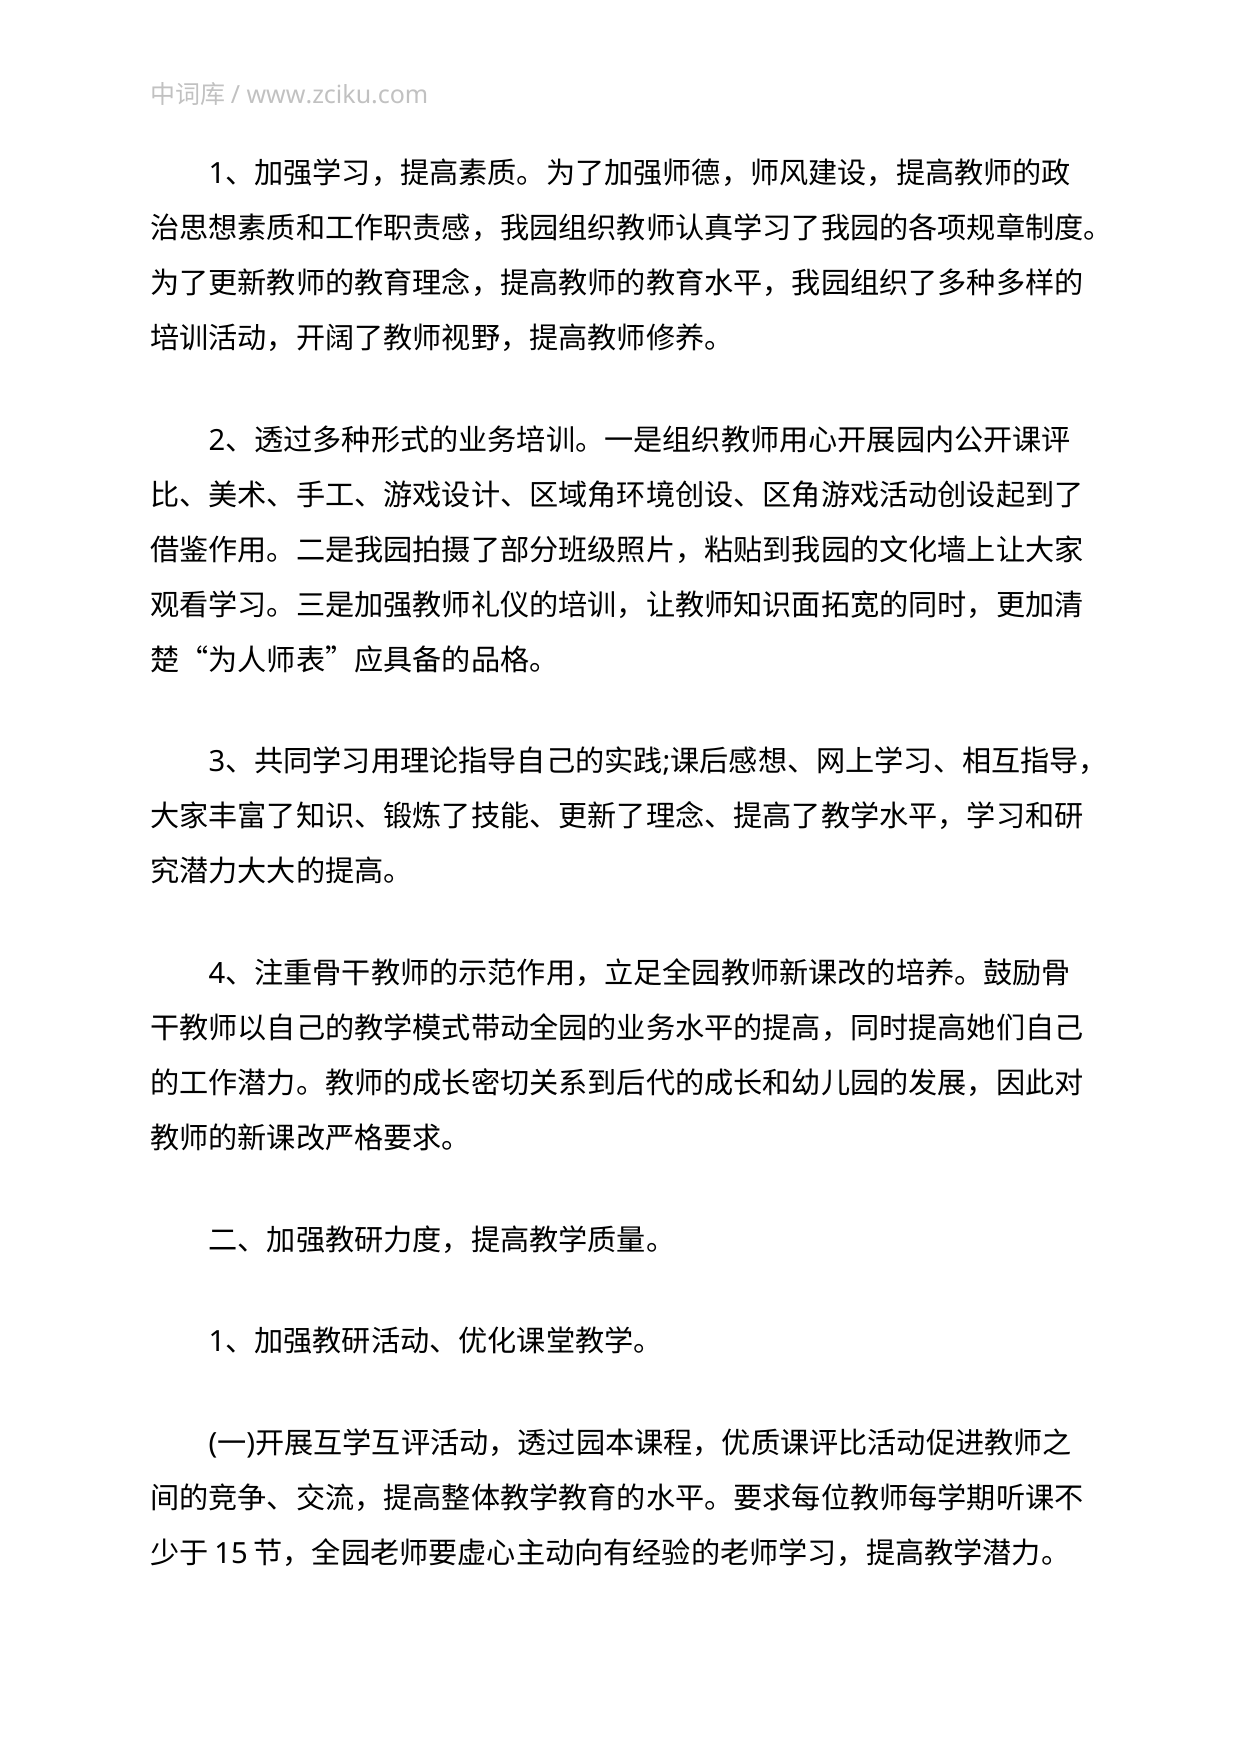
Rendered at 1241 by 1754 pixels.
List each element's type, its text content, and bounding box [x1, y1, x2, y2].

text 2、透过多种形式的业务培训。一是组织教师用心开展园内公开课评比、美术、手工、游戏设计、区域角环境创设、区角游戏活动创设起到了借鉴作用。二是我园拍摄了部分班级照片，粘贴到我园的文化墙上让大家观看学习。三是加强教师礼仪的培训，让教师知识面拓宽的同时，更加清楚“为人师表”应具备的品格。 [150, 417, 1090, 678]
text 1、加强教研活动、优化课堂教学。 [150, 1318, 1090, 1360]
text 二、加强教研力度，提高教学质量。 [150, 1216, 1090, 1258]
text (一)开展互学互评活动，透过园本课程，优质课评比活动促进教师之间的竞争、交流，提高整体教学教育的水平。要求每位教师每学期听课不少于15节，全园老师要虚心主动向有经验的老师学习，提高教学潜力。 [150, 1420, 1090, 1572]
text 3、共同学习用理论指导自己的实践;课后感想、网上学习、相互指导，大家丰富了知识、锻炼了技能、更新了理念、提高了教学水平，学习和研究潜力大大的提高。 [150, 738, 1090, 890]
text 1、加强学习，提高素质。为了加强师德，师风建设，提高教师的政治思想素质和工作职责感，我园组织教师认真学习了我园的各项规章制度。为了更新教师的教育理念，提高教师的教育水平，我园组织了多种多样的培训活动，开阔了教师视野，提高教师修养。 [150, 150, 1090, 357]
text 4、注重骨干教师的示范作用，立足全园教师新课改的培养。鼓励骨干教师以自己的教学模式带动全园的业务水平的提高，同时提高她们自己的工作潜力。教师的成长密切关系到后代的成长和幼儿园的发展，因此对教师的新课改严格要求。 [150, 950, 1090, 1157]
